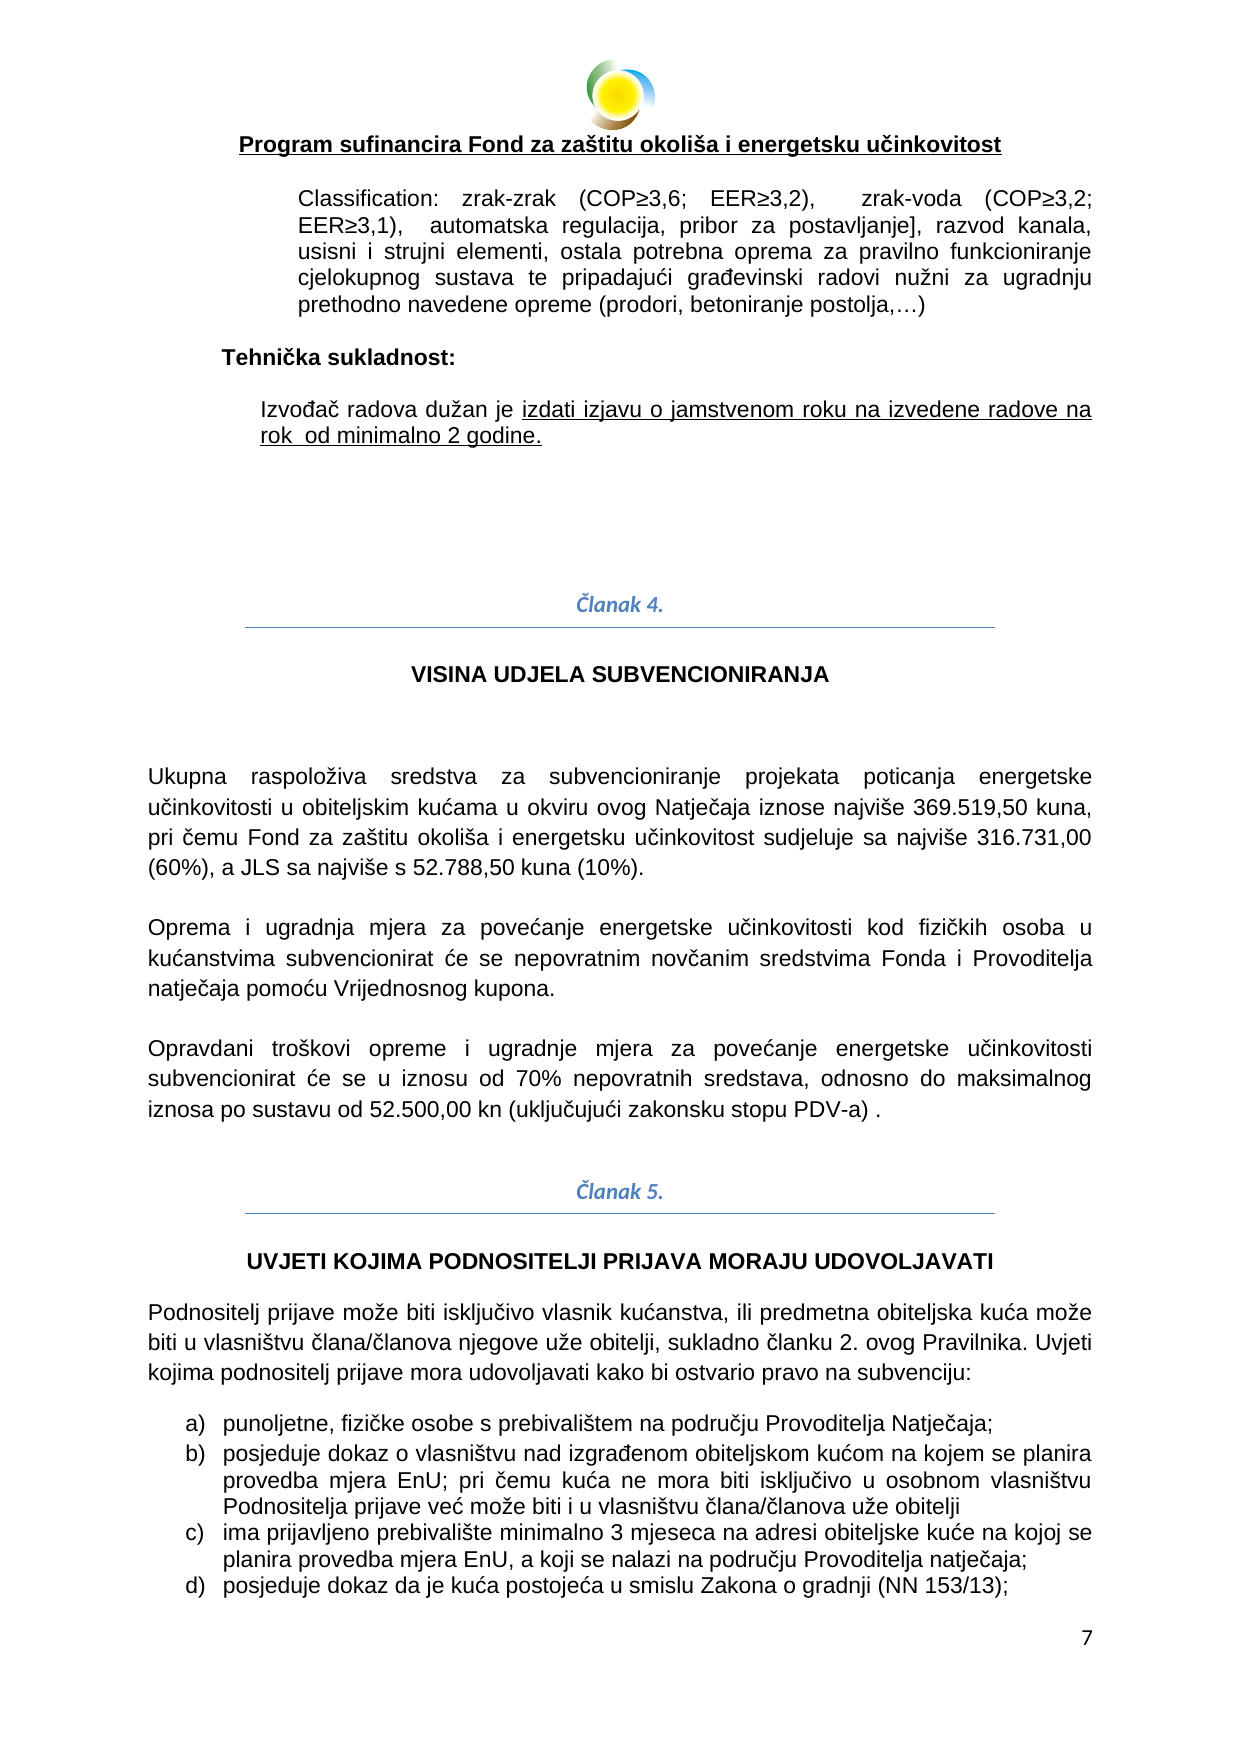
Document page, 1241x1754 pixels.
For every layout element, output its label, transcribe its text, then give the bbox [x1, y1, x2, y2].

text Tehnička sukladnost: [221, 343, 1093, 370]
text Podnositelj prijave može biti isključivo vlasnik kućanstva, ili predmetna obiteljska kuća može biti u vlasništvu člana/članova njegove uže obitelji, sukladno članku 2. ovog Pravilnika. Uvjeti kojima podnositelj prijave mora udovoljavati kako bi ostvario pravo na subvenciju: [148, 1299, 1093, 1385]
text Opravdani troškovi opreme i ugradnje mjera za povećanje energetske učinkovitosti subvencionirat će se u iznosu od 70% nepovratnih sredstava, odnosno do maksimalnog iznosa po sustavu od 52.500,00 kn (uključujući zakonsku stopu PDV-a) . [148, 1035, 1093, 1122]
text Članak 5. [245, 1177, 995, 1213]
list posjeduje dokaz o vlasništvu nad izgrađenom obiteljskom kućom na kojem se planira provedba mjera EnU; pri čemu kuća ne mora biti isključivo u osobnom vlasništvu Podnositelja prijave već može biti i u vlasništvu člana/članova uže obitelji [185, 1440, 1093, 1519]
text Oprema i ugradnja mjera za povećanje energetske učinkovitosti kod fizičkih osoba u kućanstvima subvencionirat će se nepovratnim novčanim sredstvima Fonda i Provoditelja natječaja pomoću Vrijednosnog kupona. [148, 914, 1093, 1001]
text UVJETI KOJIMA PODNOSITELJI PRIJAVA MORAJU UDOVOLJAVATI [148, 1248, 1093, 1274]
text VISINA UDJELA SUBVENCIONIRANJA [148, 661, 1093, 688]
text Izvođač radova dužan je izdati izjavu o jamstvenom roku na izvedene radove na rok od minimalno 2 godine. [260, 396, 1093, 449]
text Članak 4. [245, 591, 995, 627]
text Ukupna raspoloživa sredstva za subvencioniranje projekata poticanja energetske učinkovitosti u obiteljskim kućama u okviru ovog Natječaja iznose najviše 369.519,50 kuna, pri čemu Fond za zaštitu okoliša i energetsku učinkovitost sudjeluje sa najviše 316.731,00 (60%), a JLS sa najviše s 52.788,50 kuna (10%). [148, 763, 1093, 880]
list ima prijavljeno prebivalište minimalno 3 mjeseca na adresi obiteljske kuće na kojoj se planira provedba mjera EnU, a koji se nalazi na području Provoditelja natječaja; [185, 1519, 1093, 1572]
list punoljetne, fizičke osobe s prebivalištem na području Provoditelja Natječaja; [185, 1410, 1093, 1436]
list posjeduje dokaz da je kuća postojeća u smislu Zakona o gradnji (NN 153/13); [185, 1572, 1093, 1598]
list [260, 185, 1093, 317]
